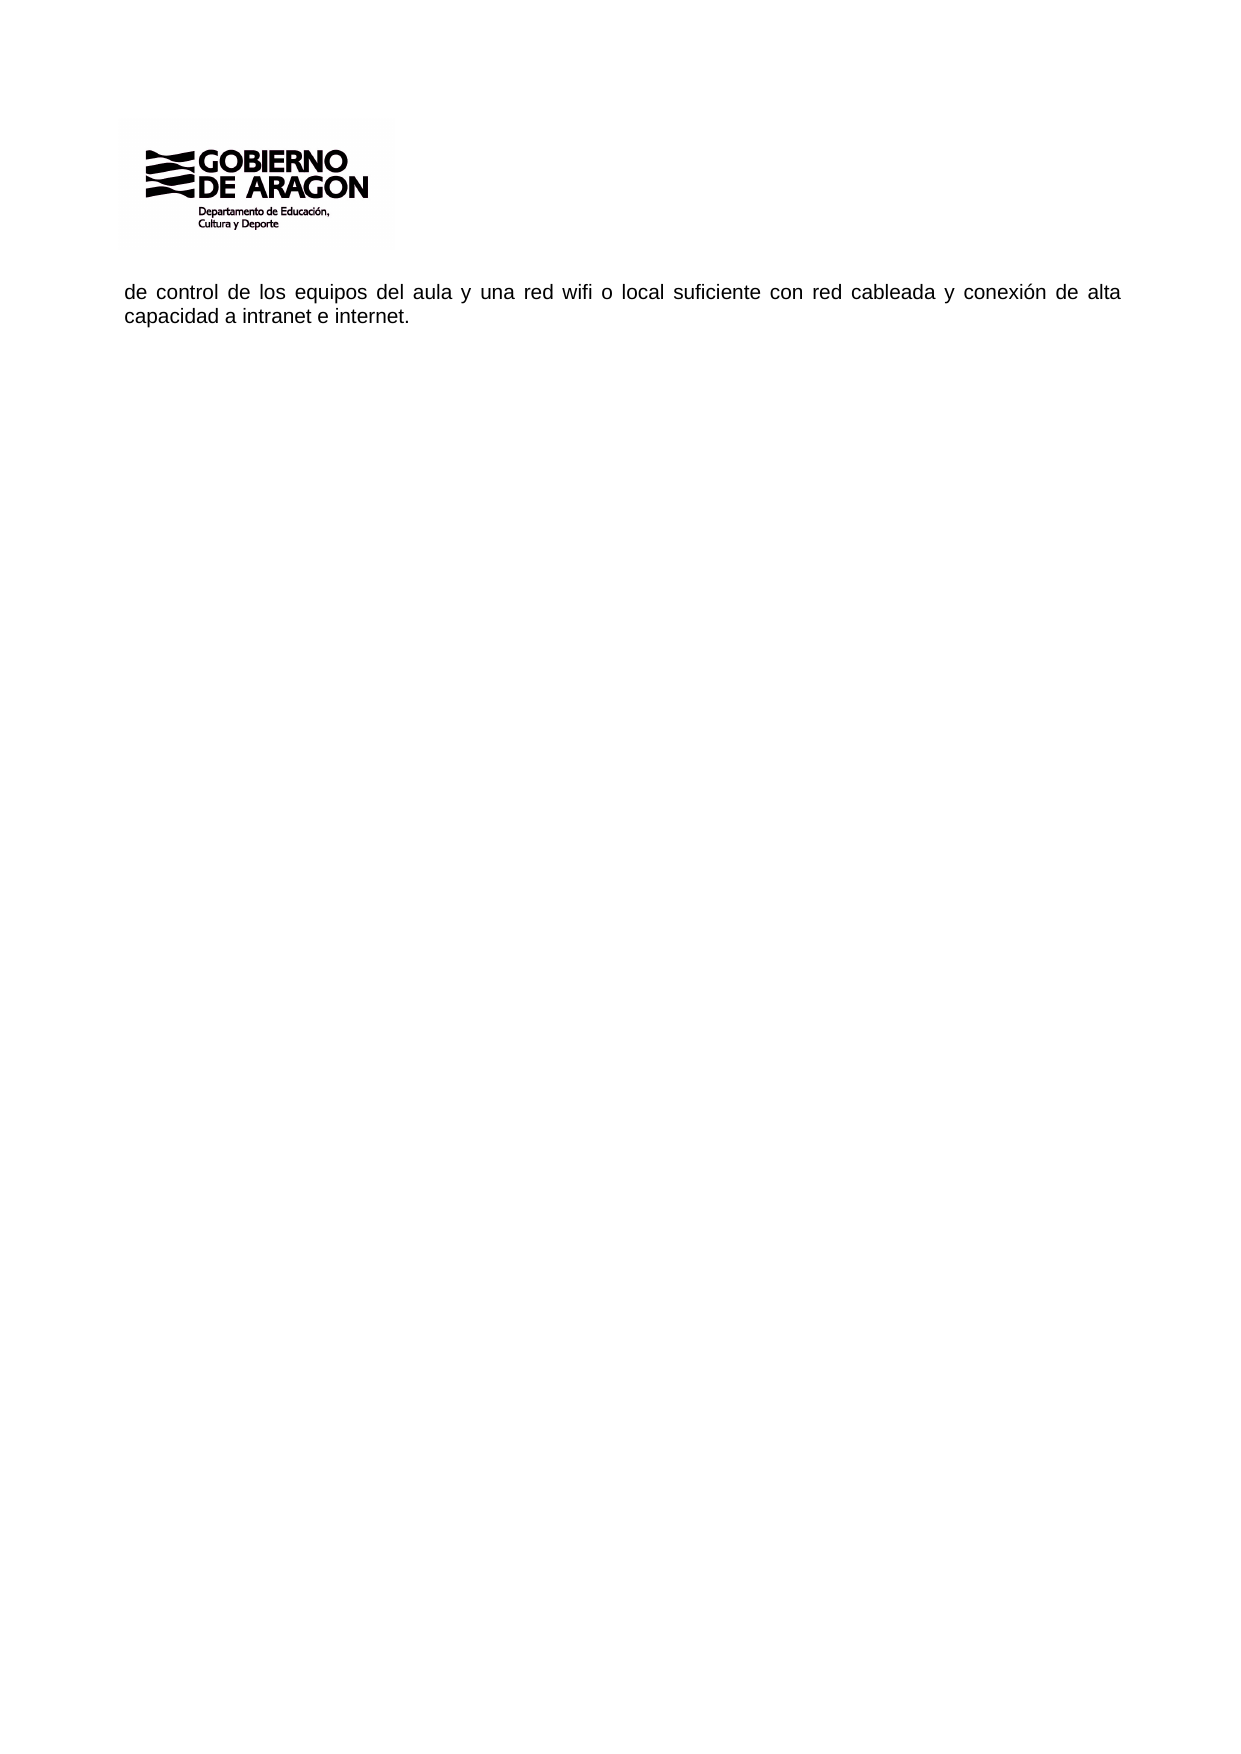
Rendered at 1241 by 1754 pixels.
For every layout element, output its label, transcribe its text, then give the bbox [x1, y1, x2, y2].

picture [118, 118, 395, 250]
